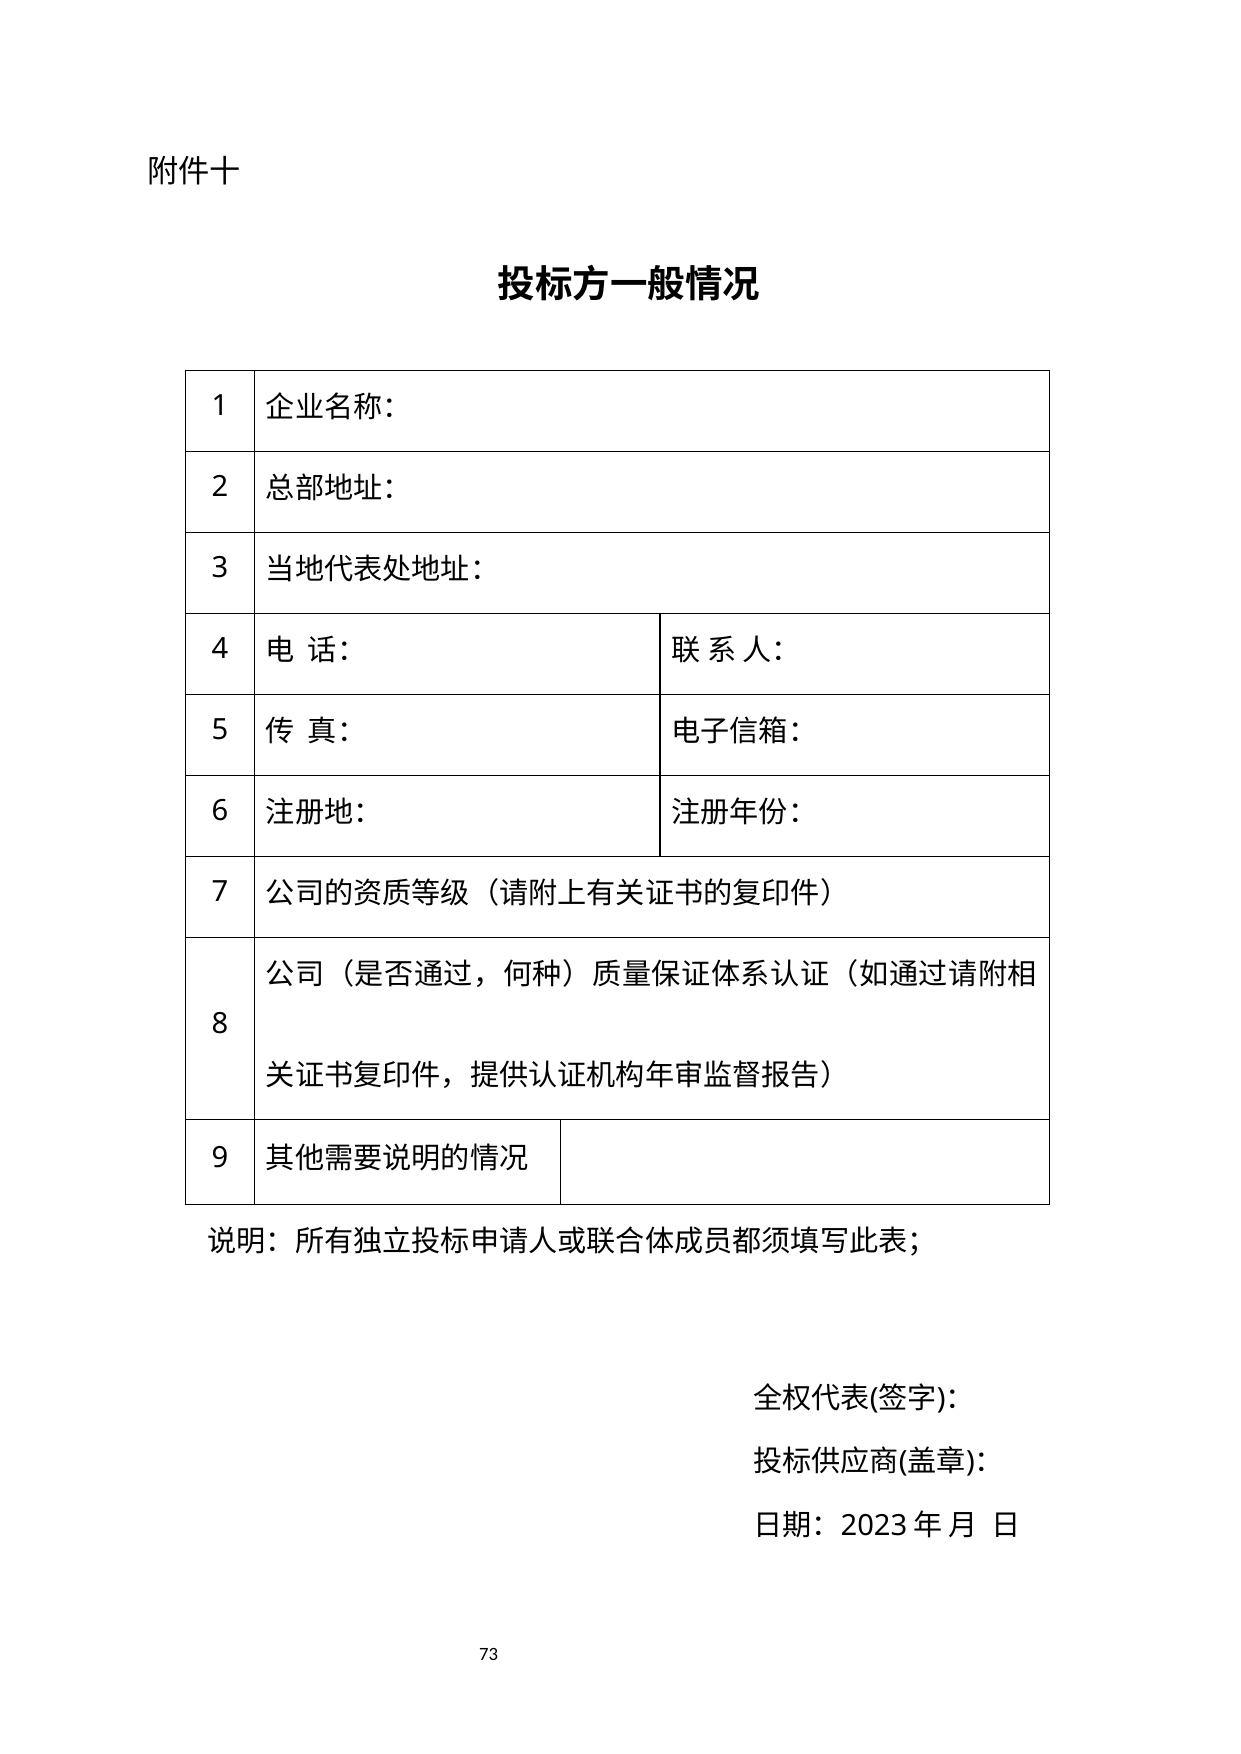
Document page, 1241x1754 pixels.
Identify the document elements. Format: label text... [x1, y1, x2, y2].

table_cell 总部地址： [255, 452, 1049, 532]
text 全权代表(签字)： [148, 1374, 1110, 1417]
table_cell 电子信箱： [661, 695, 1049, 775]
table_cell 公司的资质等级（请附上有关证书的复印件） [255, 857, 1049, 937]
table_cell 传 真： [255, 695, 659, 775]
table_cell 6 [186, 776, 254, 856]
table_cell 4 [186, 614, 254, 694]
table_cell 5 [186, 695, 254, 775]
table_cell 7 [186, 857, 254, 937]
table_cell 3 [186, 533, 254, 613]
table_cell 2 [186, 452, 254, 532]
text 日期：2023年 月 日 [148, 1502, 1110, 1544]
text 说明：所有独立投标申请人或联合体成员都须填写此表； [148, 1205, 1110, 1273]
table_cell [561, 1120, 1049, 1204]
table_cell 联 系 人： [661, 614, 1049, 694]
table_header 企业名称： [255, 371, 1049, 451]
text 投标方一般情况 [148, 248, 1110, 315]
table_cell 当地代表处地址： [255, 533, 1049, 613]
table_cell 9 [186, 1120, 254, 1204]
table_header 1 [186, 371, 254, 451]
table_cell 其他需要说明的情况 [255, 1120, 560, 1204]
table_cell 注册地： [255, 776, 659, 856]
table_cell 电 话： [255, 614, 659, 694]
table_cell 公司（是否通过，何种）质量保证体系认证（如通过请附相关证书复印件，提供认证机构年审监督报告） [255, 938, 1049, 1119]
text 附件十 [148, 135, 1110, 203]
table_cell 注册年份： [661, 776, 1049, 856]
table_cell 8 [186, 938, 254, 1119]
text 投标供应商(盖章)： [148, 1438, 1110, 1480]
